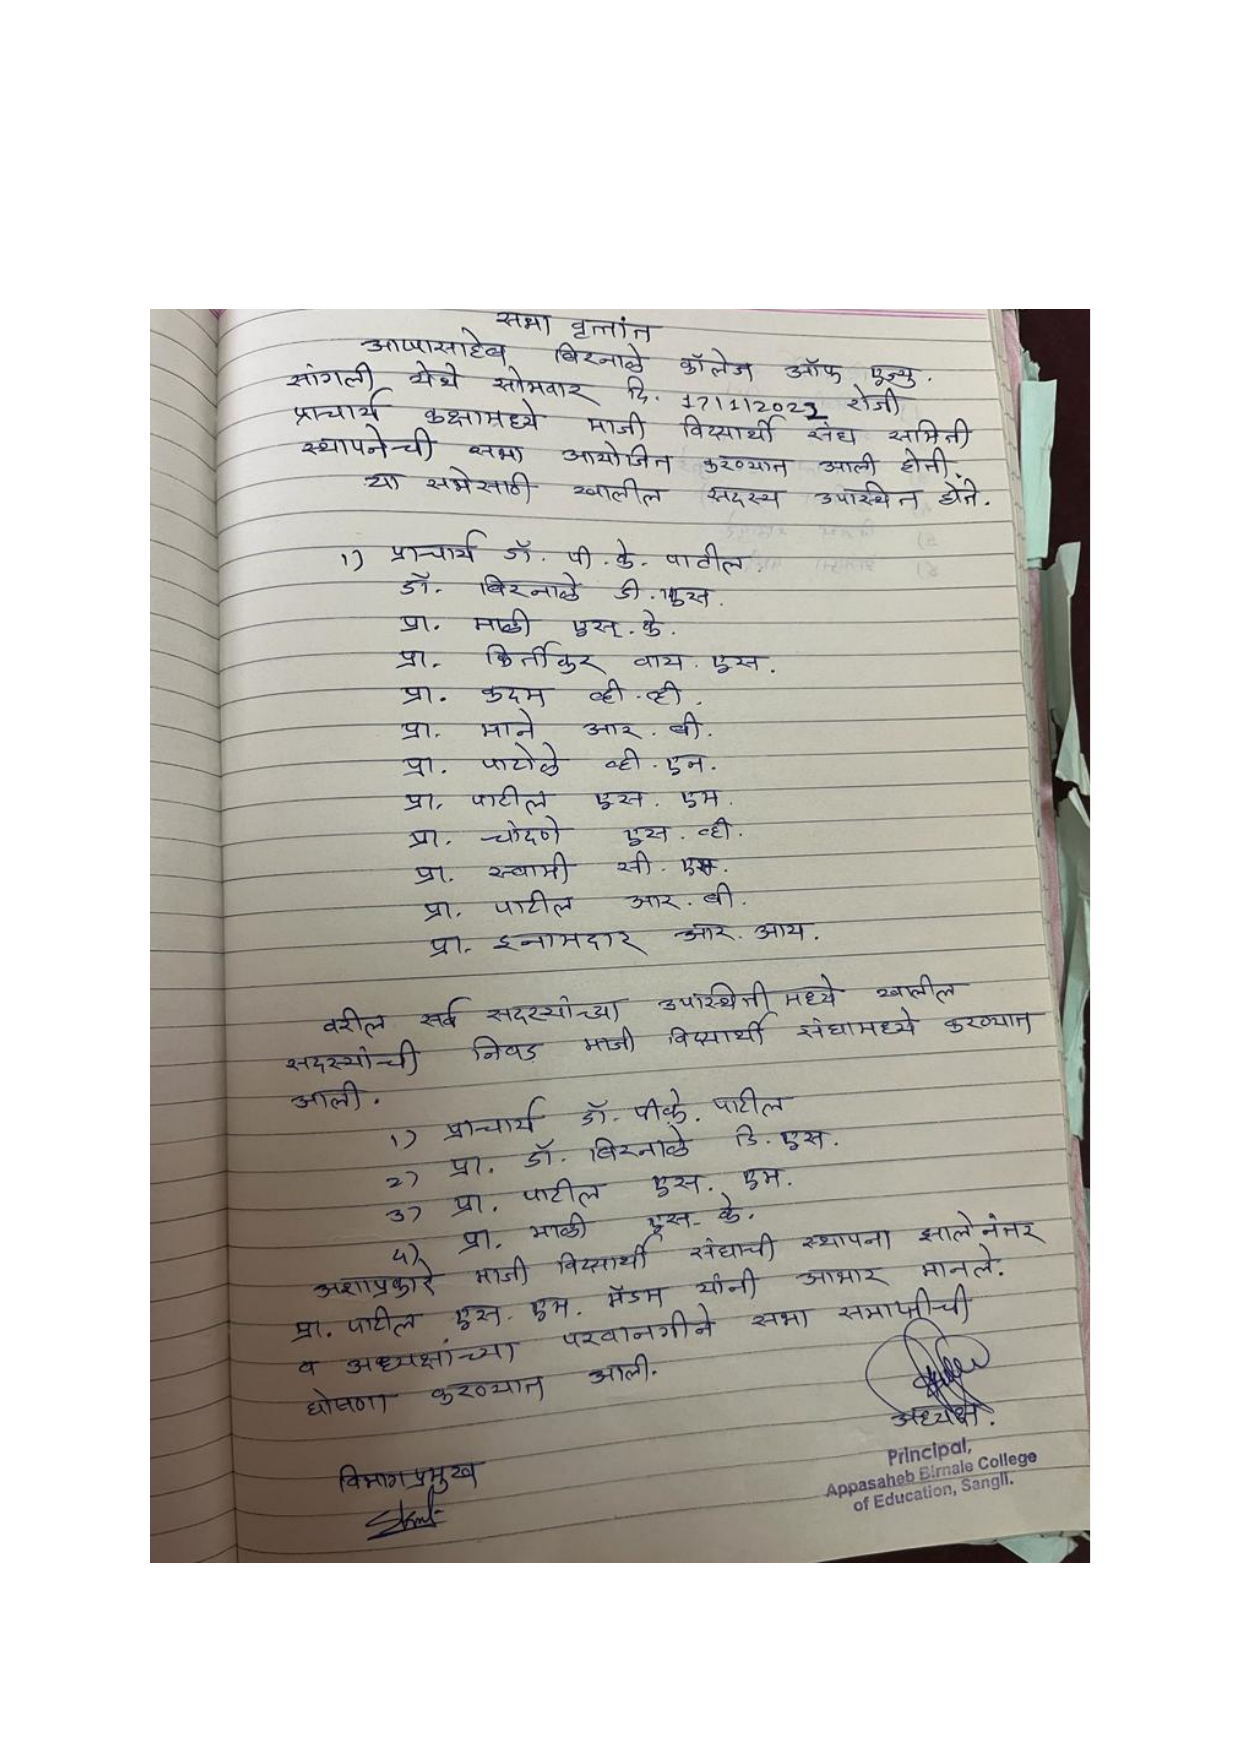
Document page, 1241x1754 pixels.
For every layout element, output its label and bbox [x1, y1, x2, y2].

picture [150, 309, 1091, 1563]
